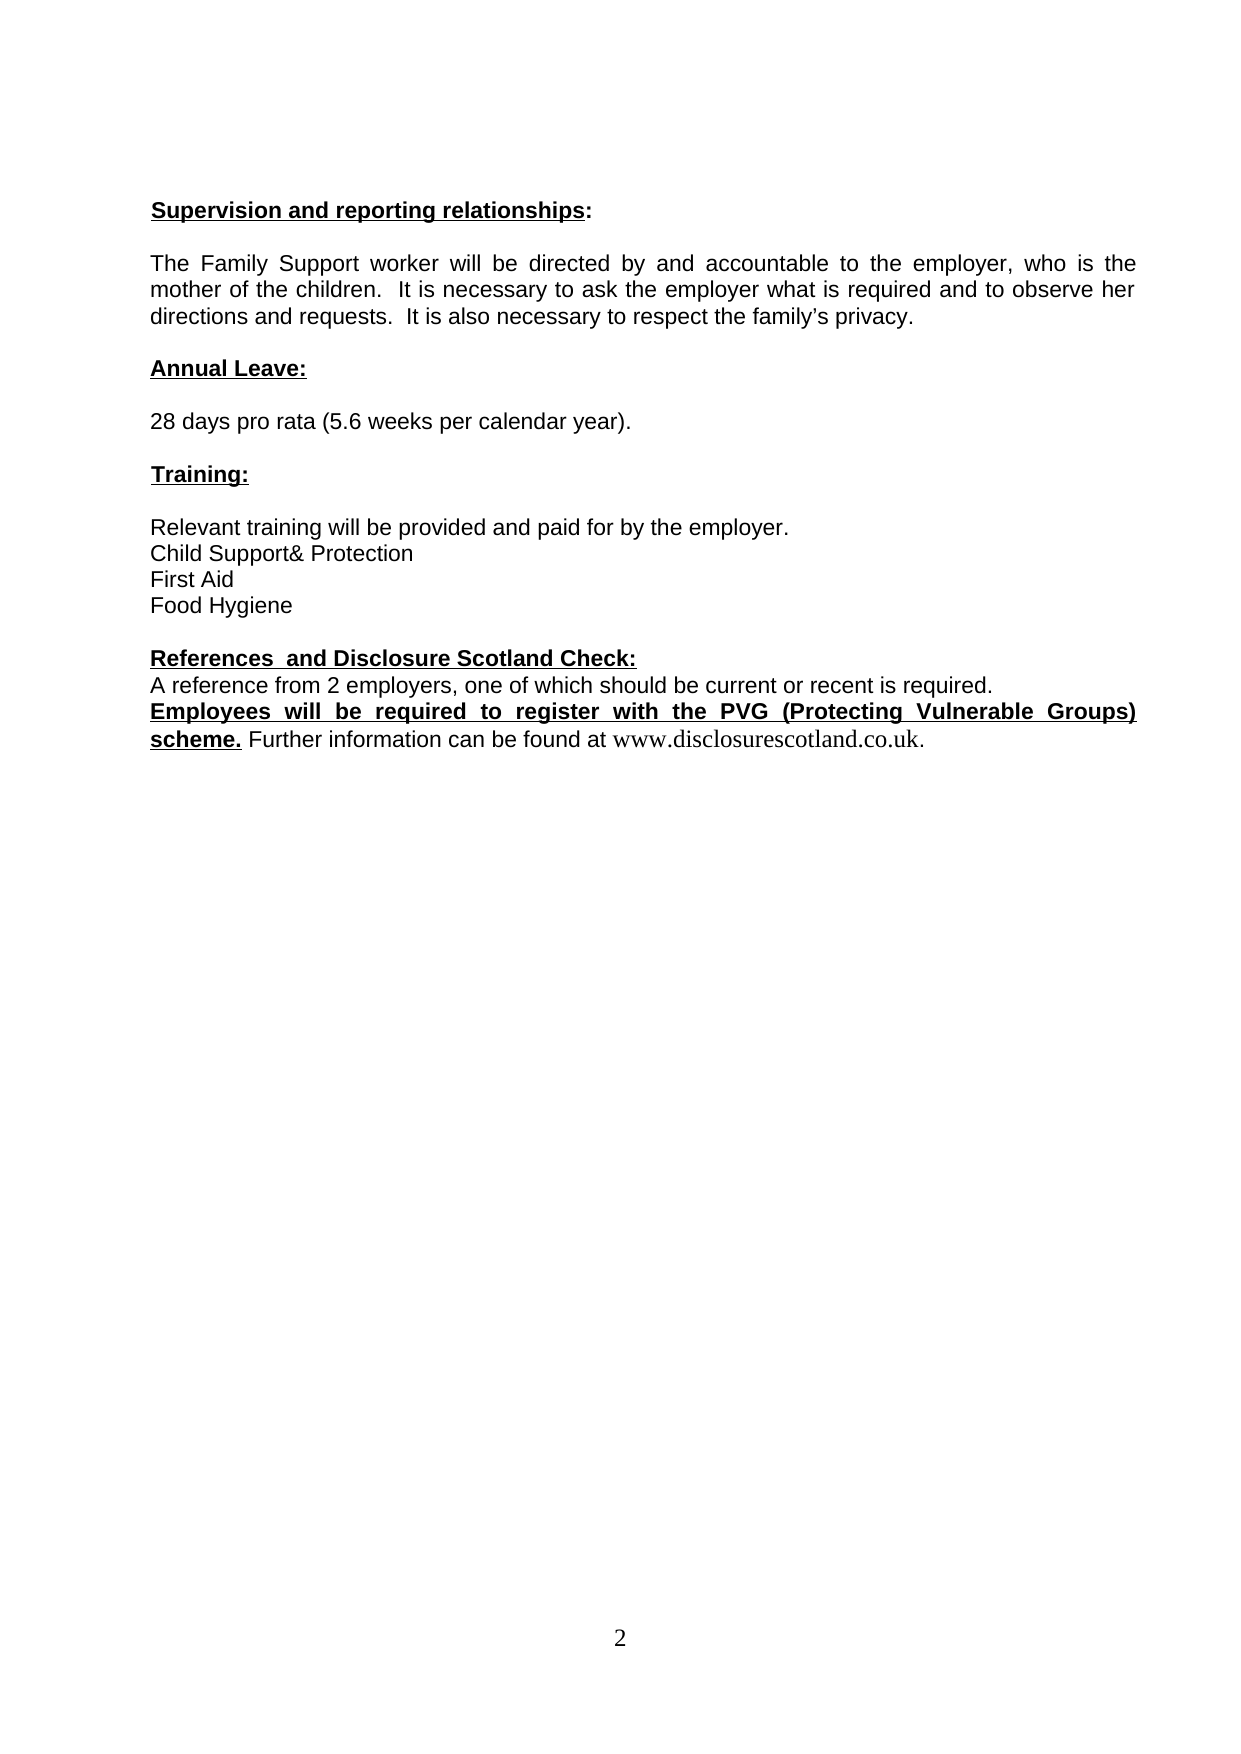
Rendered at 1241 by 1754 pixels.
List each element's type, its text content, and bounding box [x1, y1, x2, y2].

text Training: [112, 461, 1137, 487]
text First Aid [150, 566, 1137, 592]
text Supervision and reporting relationships: [112, 197, 1137, 223]
text Food Hygiene [150, 592, 1137, 619]
text Relevant training will be provided and paid for by the employer. [150, 513, 1137, 540]
text References and Disclosure Scotland Check: [150, 645, 1137, 672]
text A reference from 2 employers, one of which should be current or recent is required. [150, 672, 1137, 698]
text Employees will be required to register with the PVG (Protecting Vulnerable Groups) scheme. Further information can be found at www.disclosurescotland.co.uk. [150, 698, 1137, 721]
text Employees will be required to register with the PVG (Protecting Vulnerable Groups) scheme. Further information can be found at www.disclosurescotland.co.uk. [150, 722, 1137, 753]
text 28 days pro rata (5.6 weeks per calendar year). [150, 408, 1137, 434]
text The Family Support worker will be directed by and accountable to the employer, who is the mother of the children. It is necessary to ask the employer what is required and to observe her directions and requests. It is also necessary to respect the family’s privacy. [150, 250, 1137, 329]
text Annual Leave: [150, 355, 1137, 382]
text Child Support& Protection [150, 540, 1137, 566]
